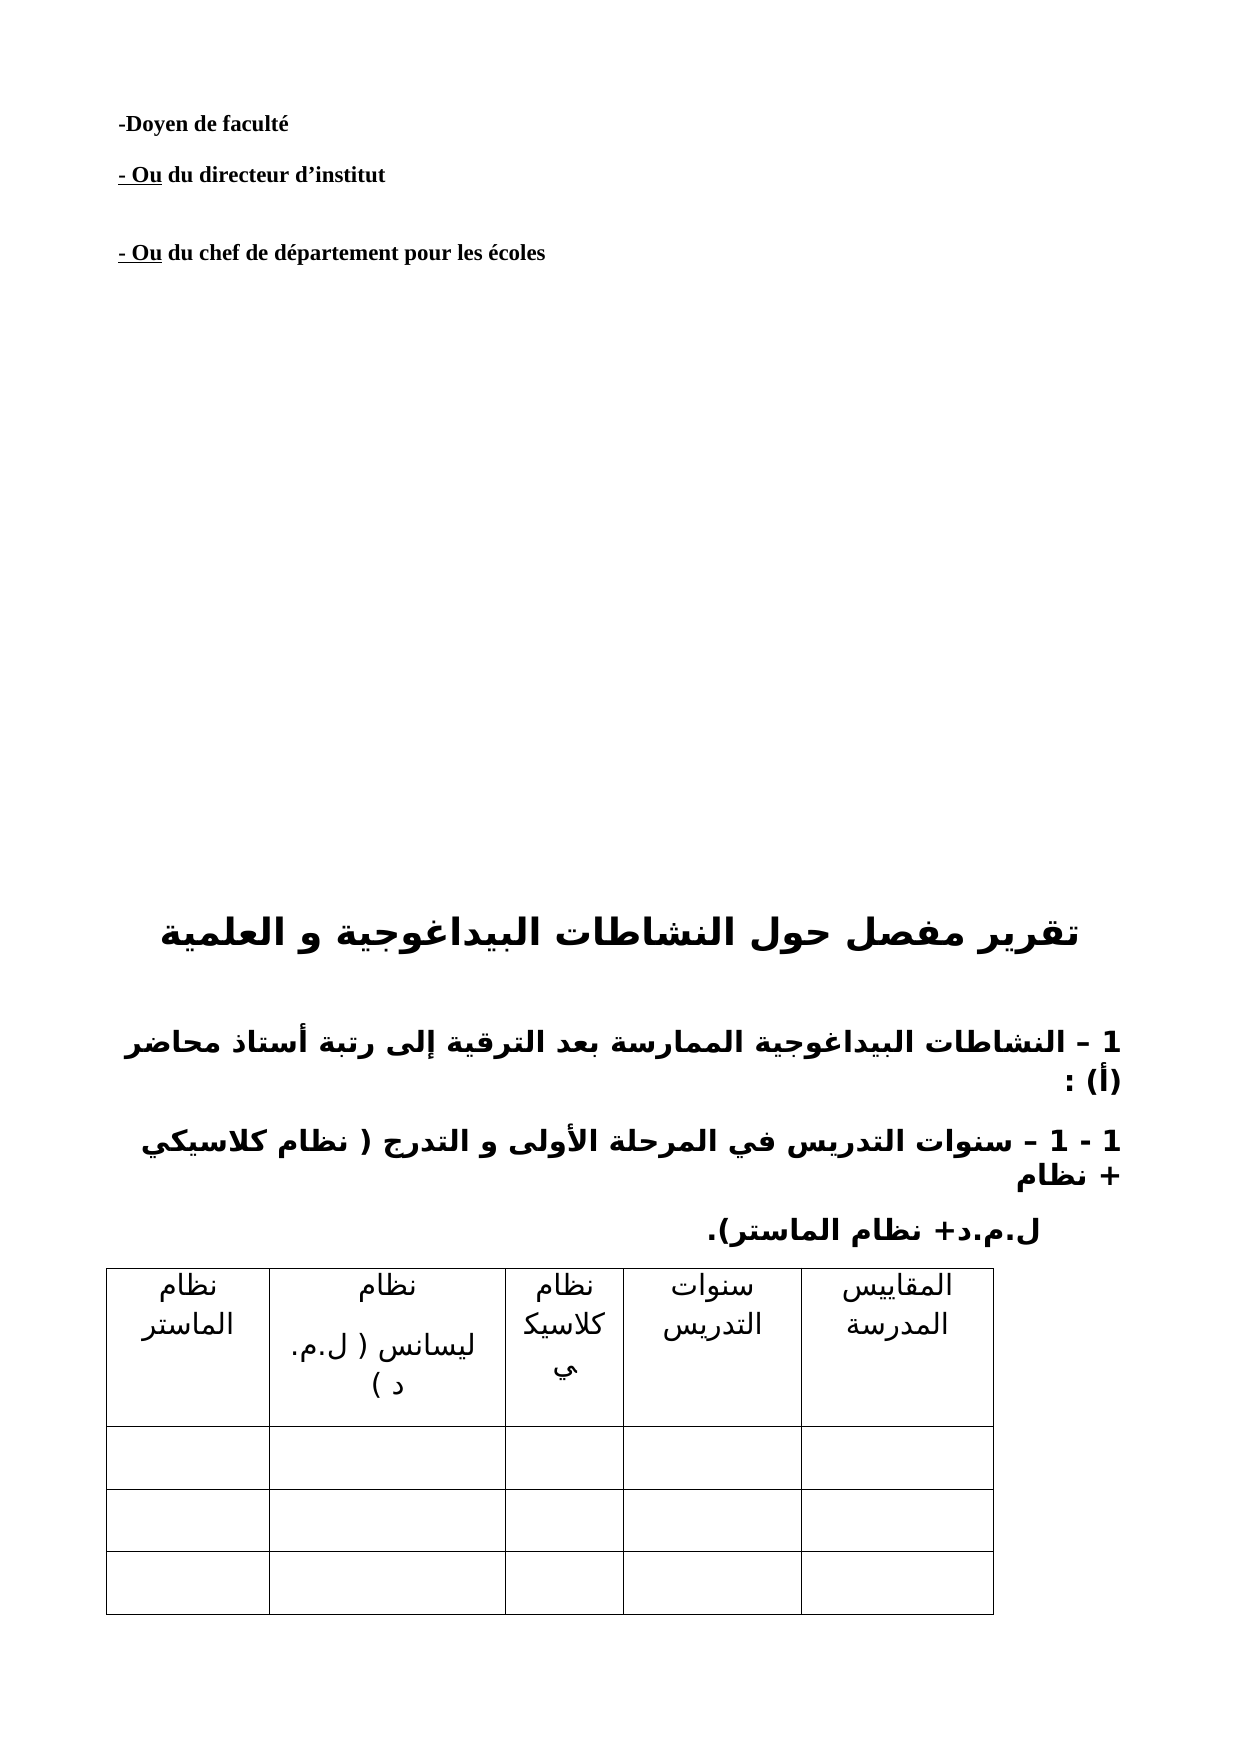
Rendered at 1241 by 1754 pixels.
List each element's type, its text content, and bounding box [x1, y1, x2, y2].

table_cell [270, 1427, 505, 1489]
table_header المقاييس المدرسة [802, 1269, 993, 1426]
table_cell [270, 1490, 505, 1551]
text تقرير مفصل حول النشاطات البيداغوجية و العلمية [118, 910, 1122, 954]
table_cell [624, 1490, 801, 1551]
table_cell [107, 1490, 269, 1551]
table_header نظام الماستر [107, 1269, 269, 1426]
table_cell [506, 1427, 623, 1489]
table_cell [107, 1552, 269, 1614]
table_cell [107, 1427, 269, 1489]
text -Doyen de faculté [118, 110, 1227, 136]
table_cell [802, 1490, 993, 1551]
table_header سنوات التدريس [624, 1269, 801, 1426]
text 1 – النشاطات البيداغوجية الممارسة بعد الترقية إلى رتبة أستاذ محاضر (أ) : [118, 1025, 1122, 1098]
text ل.م.د+ نظام الماستر). [118, 1213, 1122, 1247]
table_cell [802, 1427, 993, 1489]
table_header نظام كلاسيكي [506, 1269, 623, 1426]
table_header نظام ليسانس ( ل.م. د ) [270, 1269, 505, 1426]
table_cell [624, 1427, 801, 1489]
table_cell [802, 1552, 993, 1614]
table_cell [624, 1552, 801, 1614]
text 1 - 1 – سنوات التدريس في المرحلة الأولى و التدرج ( نظام كلاسيكي + نظام [118, 1124, 1122, 1192]
text - Ou du directeur d’institut [118, 161, 1122, 187]
table_cell [270, 1552, 505, 1614]
text - Ou du chef de département pour les écoles [118, 239, 1122, 265]
table_cell [506, 1490, 623, 1551]
table_cell [506, 1552, 623, 1614]
